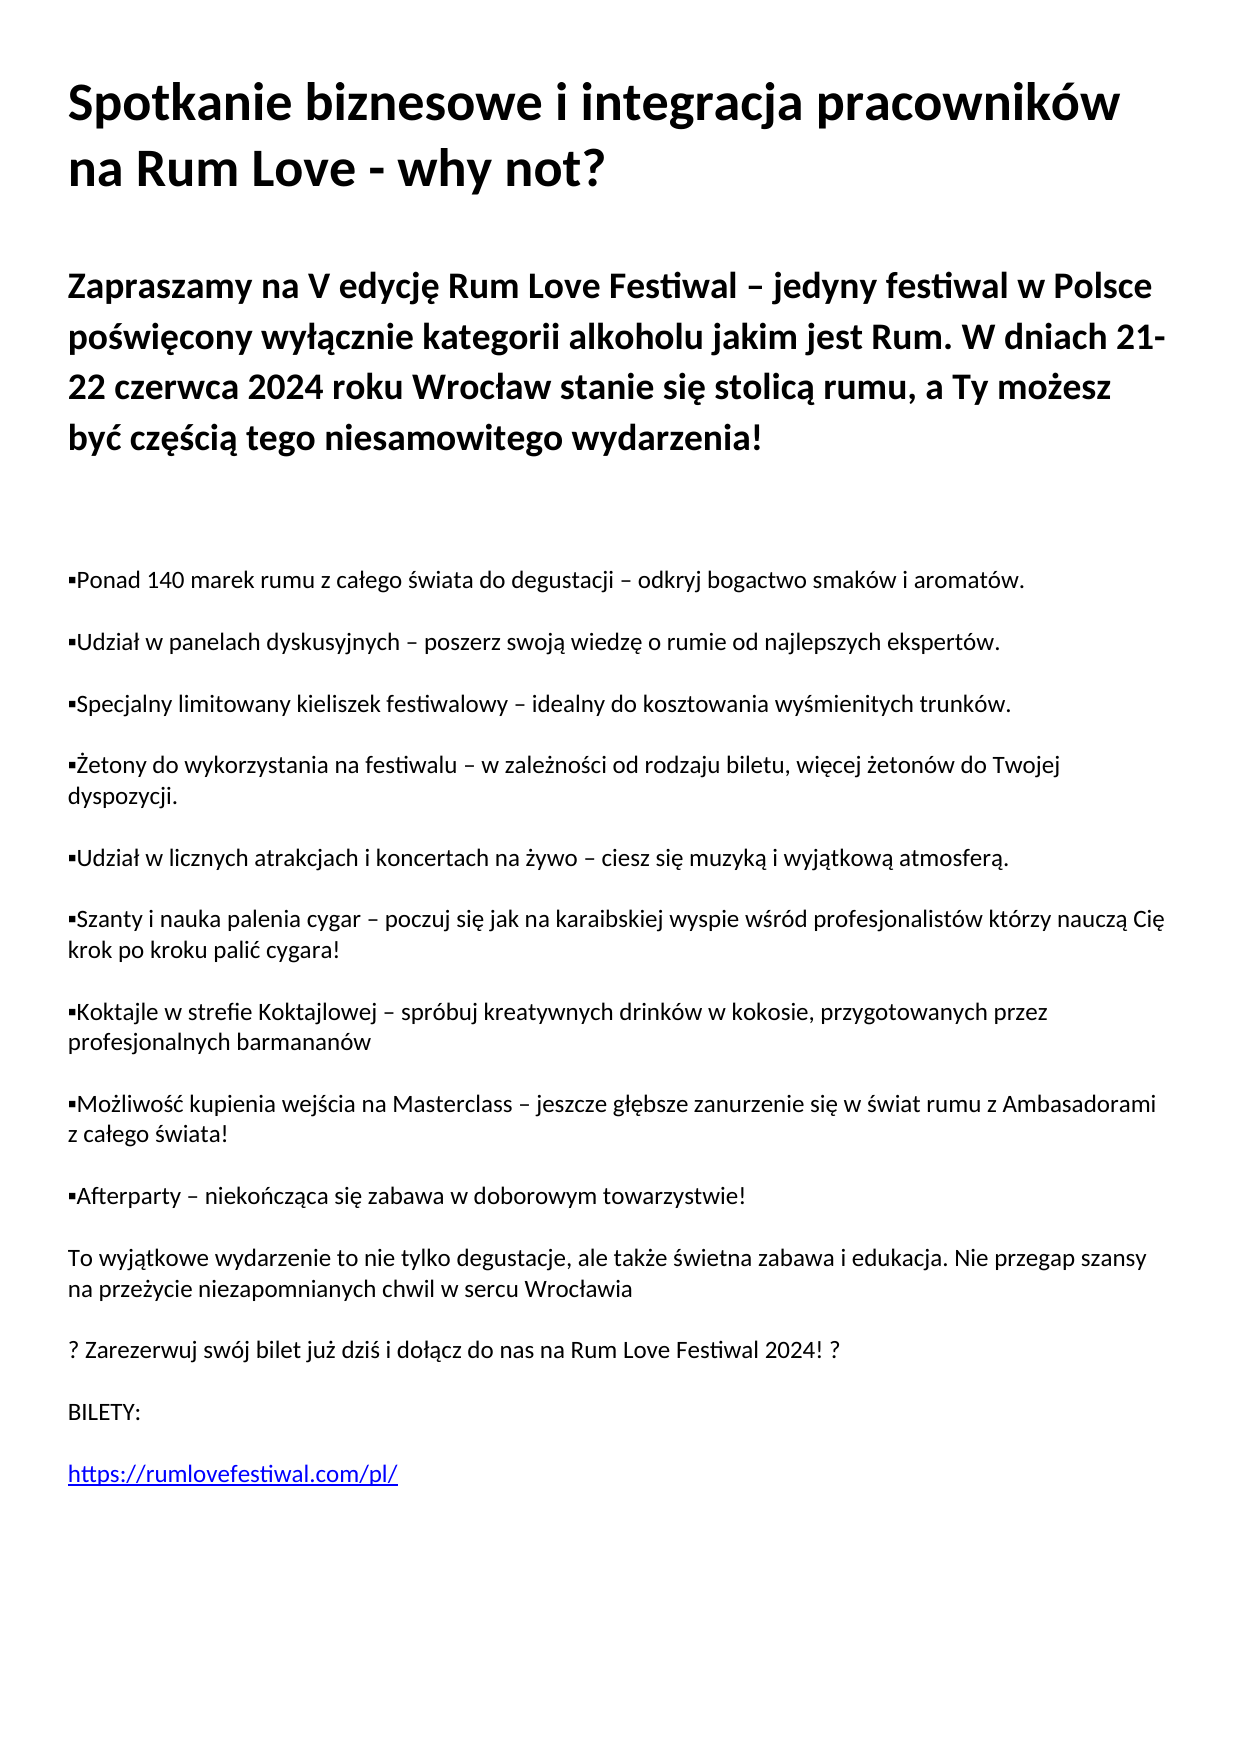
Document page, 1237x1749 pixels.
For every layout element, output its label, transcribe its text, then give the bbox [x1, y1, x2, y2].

text ▪︎Żetony do wykorzystania na festiwalu – w zależności od rodzaju biletu, więcej żetonów do Twojej dyspozycji. [68, 749, 1169, 811]
text To wyjątkowe wydarzenie to nie tylko degustacje, ale także świetna zabawa i edukacja. Nie przegap szansy na przeżycie niezapomnianych chwil w sercu Wrocławia [68, 1242, 1169, 1303]
text ▪︎Afterparty – niekończąca się zabawa w doborowym towarzystwie! [68, 1180, 1169, 1211]
text ▪︎Specjalny limitowany kieliszek festiwalowy – idealny do kosztowania wyśmienitych trunków. [68, 688, 1169, 718]
text ▪︎Ponad 140 marek rumu z całego świata do degustacji – odkryj bogactwo smaków i aromatów. [68, 564, 1169, 595]
text ▪︎Możliwość kupienia wejścia na Masterclass – jeszcze głębsze zanurzenie się w świat rumu z Ambasadorami z całego świata! [68, 1088, 1169, 1149]
text Spotkanie biznesowe i integracja pracowników na Rum Love - why not? [68, 68, 1169, 200]
text ? Zarezerwuj swój bilet już dziś i dołącz do nas na Rum Love Festiwal 2024! ? [68, 1334, 1169, 1365]
text ▪︎Koktajle w strefie Koktajlowej – spróbuj kreatywnych drinków w kokosie, przygotowanych przez profesjonalnych barmananów [68, 996, 1169, 1057]
text ▪︎Udział w panelach dyskusyjnych – poszerz swoją wiedzę o rumie od najlepszych ekspertów. [68, 626, 1169, 656]
text https://rumlovefestiwal.com/pl/ [68, 1458, 1169, 1488]
text ▪︎Szanty i nauka palenia cygar – poczuj się jak na karaibskiej wyspie wśród profesjonalistów którzy nauczą Cię krok po kroku palić cygara! [68, 903, 1169, 964]
text Zapraszamy na V edycję Rum Love Festiwal – jedyny festiwal w Polsce poświęcony wyłącznie kategorii alkoholu jakim jest Rum. W dniach 21-22 czerwca 2024 roku Wrocław stanie się stolicą rumu, a Ty możesz być częścią tego niesamowitego wydarzenia! [68, 262, 1169, 459]
text ▪︎Udział w licznych atrakcjach i koncertach na żywo – ciesz się muzyką i wyjątkową atmosferą. [68, 842, 1169, 872]
text BILETY: [68, 1396, 1169, 1427]
